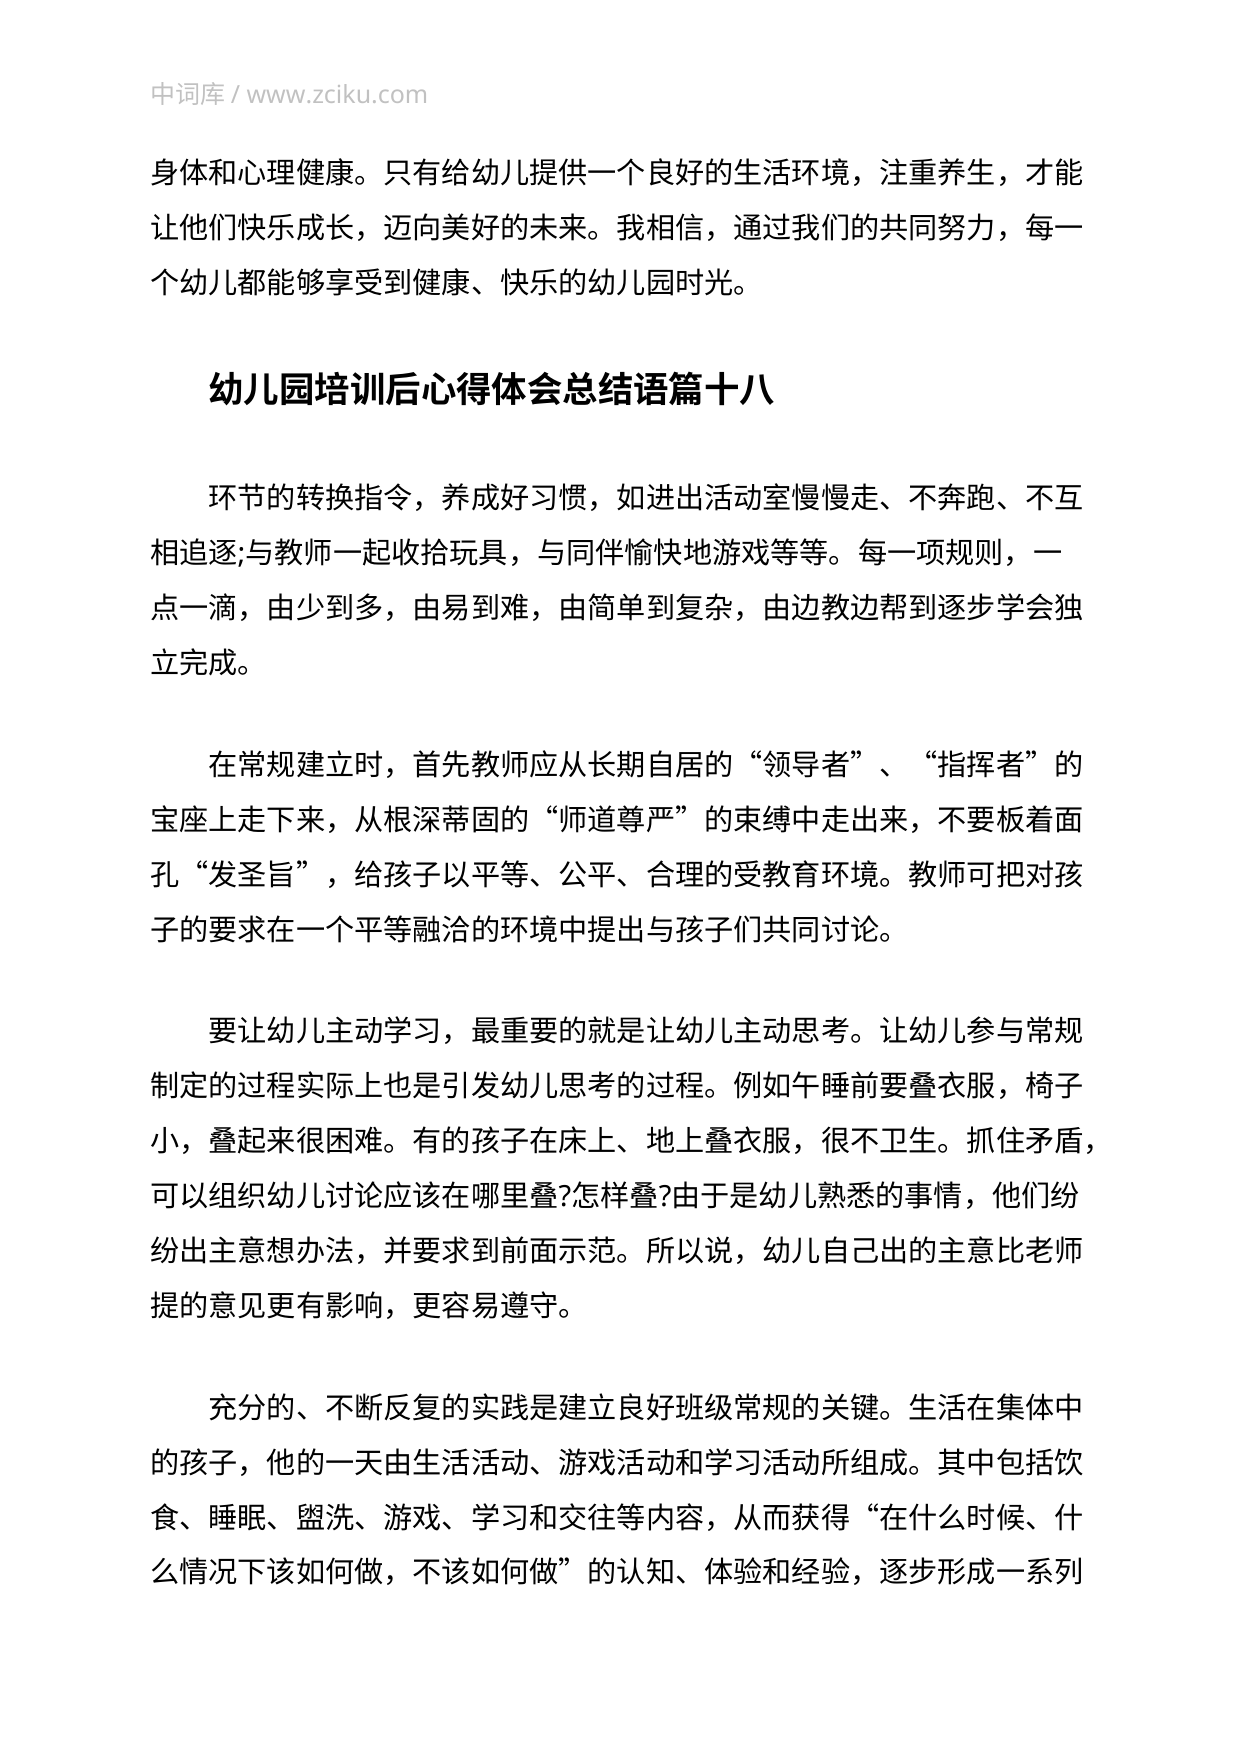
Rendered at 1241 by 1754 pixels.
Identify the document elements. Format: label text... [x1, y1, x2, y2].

text 要让幼儿主动学习，最重要的就是让幼儿主动思考。让幼儿参与常规制定的过程实际上也是引发幼儿思考的过程。例如午睡前要叠衣服，椅子小，叠起来很困难。有的孩子在床上、地上叠衣服，很不卫生。抓住矛盾，可以组织幼儿讨论应该在哪里叠?怎样叠?由于是幼儿熟悉的事情，他们纷纷出主意想办法，并要求到前面示范。所以说，幼儿自己出的主意比老师提的意见更有影响，更容易遵守。 [150, 1008, 1090, 1325]
text 在常规建立时，首先教师应从长期自居的“领导者”、“指挥者”的宝座上走下来，从根深蒂固的“师道尊严”的束缚中走出来，不要板着面孔“发圣旨”，给孩子以平等、公平、合理的受教育环境。教师可把对孩子的要求在一个平等融洽的环境中提出与孩子们共同讨论。 [150, 742, 1090, 948]
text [150, 1384, 1090, 1591]
text 环节的转换指令，养成好习惯，如进出活动室慢慢走、不奔跑、不互相追逐;与教师一起收拾玩具，与同伴愉快地游戏等等。每一项规则，一点一滴，由少到多，由易到难，由简单到复杂，由边教边帮到逐步学会独立完成。 [150, 475, 1090, 682]
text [150, 150, 1090, 302]
text 幼儿园培训后心得体会总结语篇十八 [150, 362, 1090, 413]
